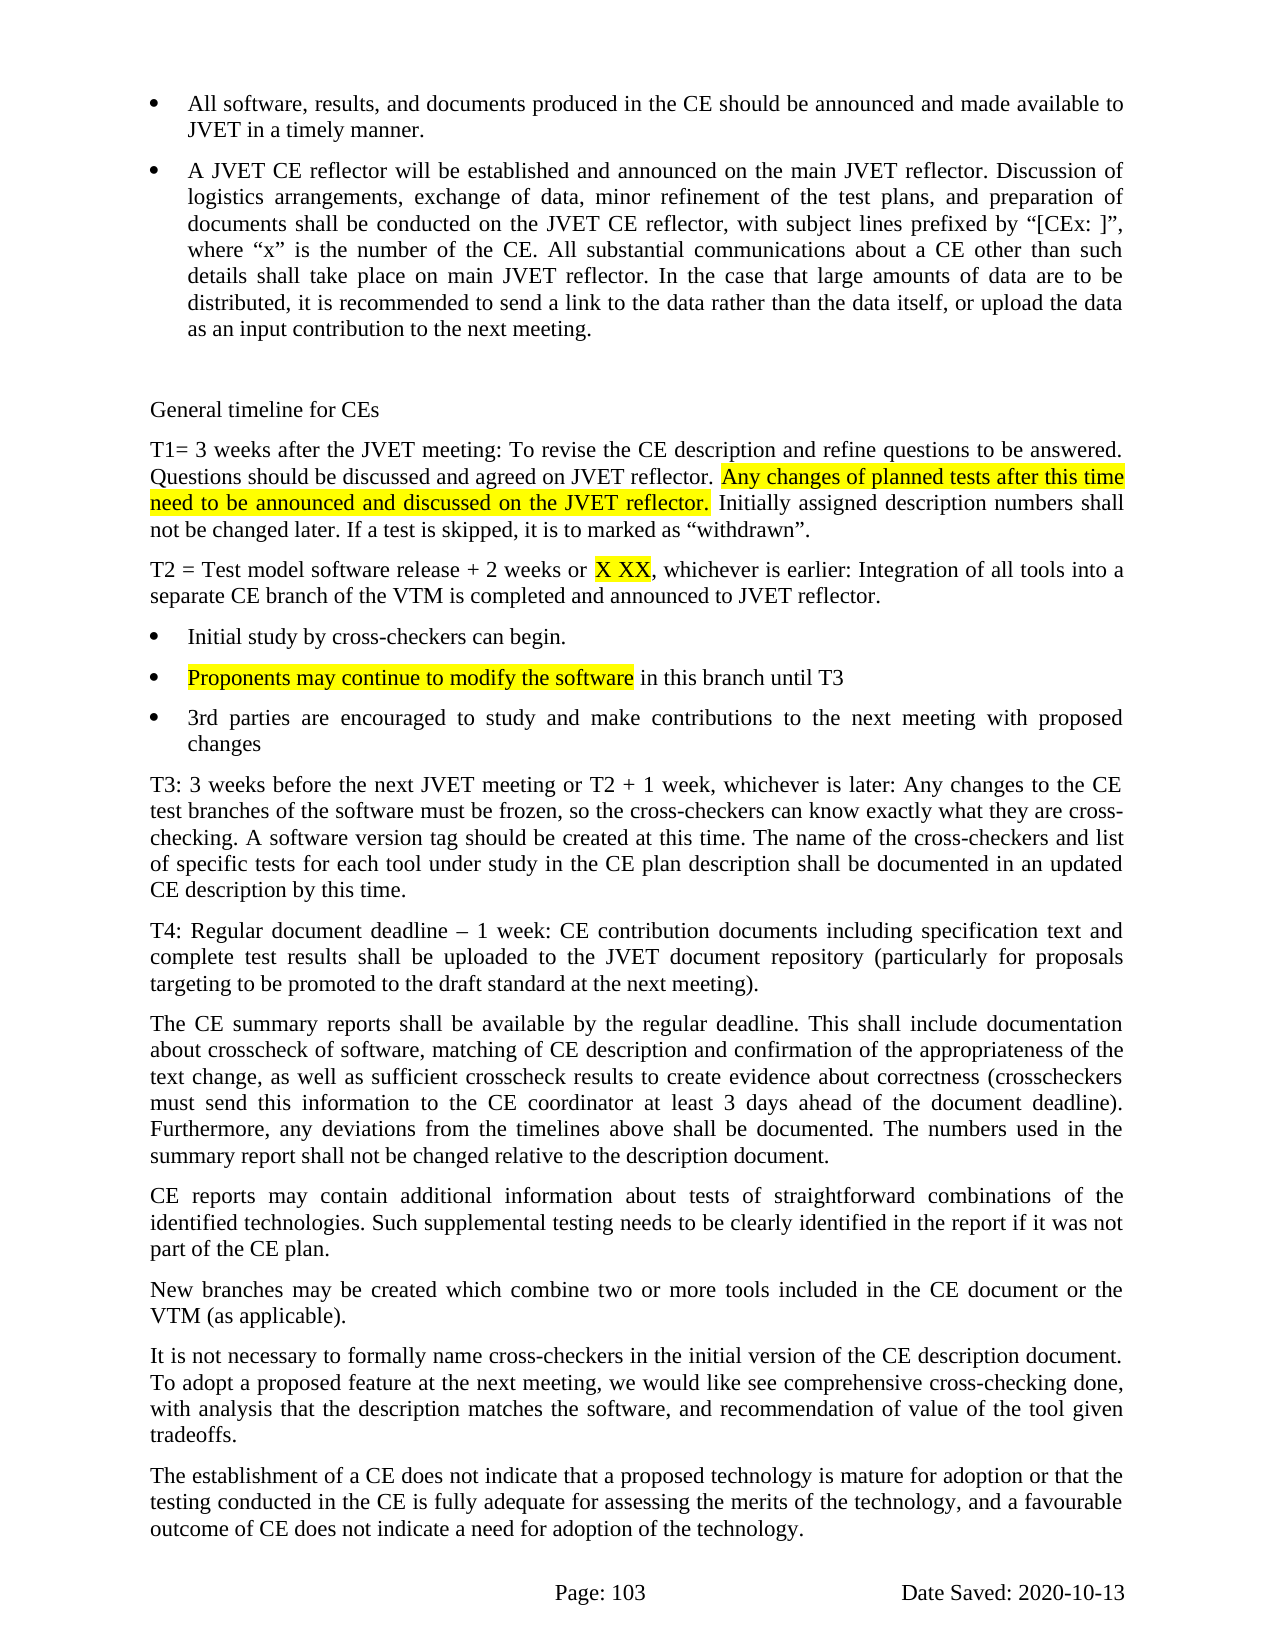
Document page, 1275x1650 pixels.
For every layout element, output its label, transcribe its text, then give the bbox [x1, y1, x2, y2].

list 3rd parties are encouraged to study and make contributions to the next meeting with proposed changes [150, 704, 1125, 757]
list Proponents may continue to modify the software in this branch until T3 [150, 663, 1125, 690]
list Initial study by cross-checkers can begin. [150, 623, 1125, 649]
text CE reports may contain additional information about tests of straightforward combinations of the identified technologies. Such supplemental testing needs to be clearly identified in the report if it was not part of the CE plan. [150, 1182, 1125, 1261]
list All software, results, and documents produced in the CE should be announced and made available to JVET in a timely manner. [150, 90, 1125, 143]
text The establishment of a CE does not indicate that a proposed technology is mature for adoption or that the testing conducted in the CE is fully adequate for assessing the merits of the technology, and a favourable outcome of CE does not indicate a need for adoption of the technology. [150, 1462, 1125, 1541]
text The CE summary reports shall be available by the regular deadline. This shall include documentation about crosscheck of software, matching of CE description and confirmation of the appropriateness of the text change, as well as sufficient crosscheck results to create evidence about correctness (crosscheckers must send this information to the CE coordinator at least 3 days ahead of the document deadline). Furthermore, any deviations from the timelines above shall be documented. The numbers used in the summary report shall not be changed relative to the description document. [150, 1010, 1125, 1168]
list A JVET CE reflector will be established and announced on the main JVET reflector. Discussion of logistics arrangements, exchange of data, minor refinement of the test plans, and preparation of documents shall be conducted on the JVET CE reflector, with subject lines prefixed by “[CEx: ]”, where “x” is the number of the CE. All substantial communications about a CE other than such details shall take place on main JVET reflector. In the case that large amounts of data are to be distributed, it is recommended to send a link to the data rather than the data itself, or upload the data as an input contribution to the next meeting. [150, 157, 1125, 341]
text T2 = Test model software release + 2 weeks or X XX, whichever is earlier: Integration of all tools into a separate CE branch of the VTM is completed and announced to JVET reflector. [150, 556, 1125, 609]
text New branches may be created which combine two or more tools included in the CE document or the VTM (as applicable). [150, 1276, 1125, 1328]
text It is not necessary to formally name cross-checkers in the initial version of the CE description document. To adopt a proposed feature at the next meeting, we would like see comprehensive cross-checking done, with analysis that the description matches the software, and recommendation of value of the tool given tradeoffs. [150, 1342, 1125, 1448]
text T3: 3 weeks before the next JVET meeting or T2 + 1 week, whichever is later: Any changes to the CE test branches of the software must be frozen, so the cross-checkers can know exactly what they are cross-checking. A software version tag should be created at this time. The name of the cross-checkers and list of specific tests for each tool under study in the CE plan description shall be documented in an updated CE description by this time. [150, 771, 1125, 903]
text General timeline for CEs [150, 396, 1125, 422]
text T1= 3 weeks after the JVET meeting: To revise the CE description and refine questions to be answered. Questions should be discussed and agreed on JVET reflector. Any changes of planned tests after this time need to be announced and discussed on the JVET reflector. Initially assigned description numbers shall not be changed later. If a test is skipped, it is to marked as “withdrawn”. [150, 437, 1125, 542]
text T4: Regular document deadline – 1 week: CE contribution documents including specification text and complete test results shall be uploaded to the JVET document repository (particularly for proposals targeting to be promoted to the draft standard at the next meeting). [150, 917, 1125, 996]
